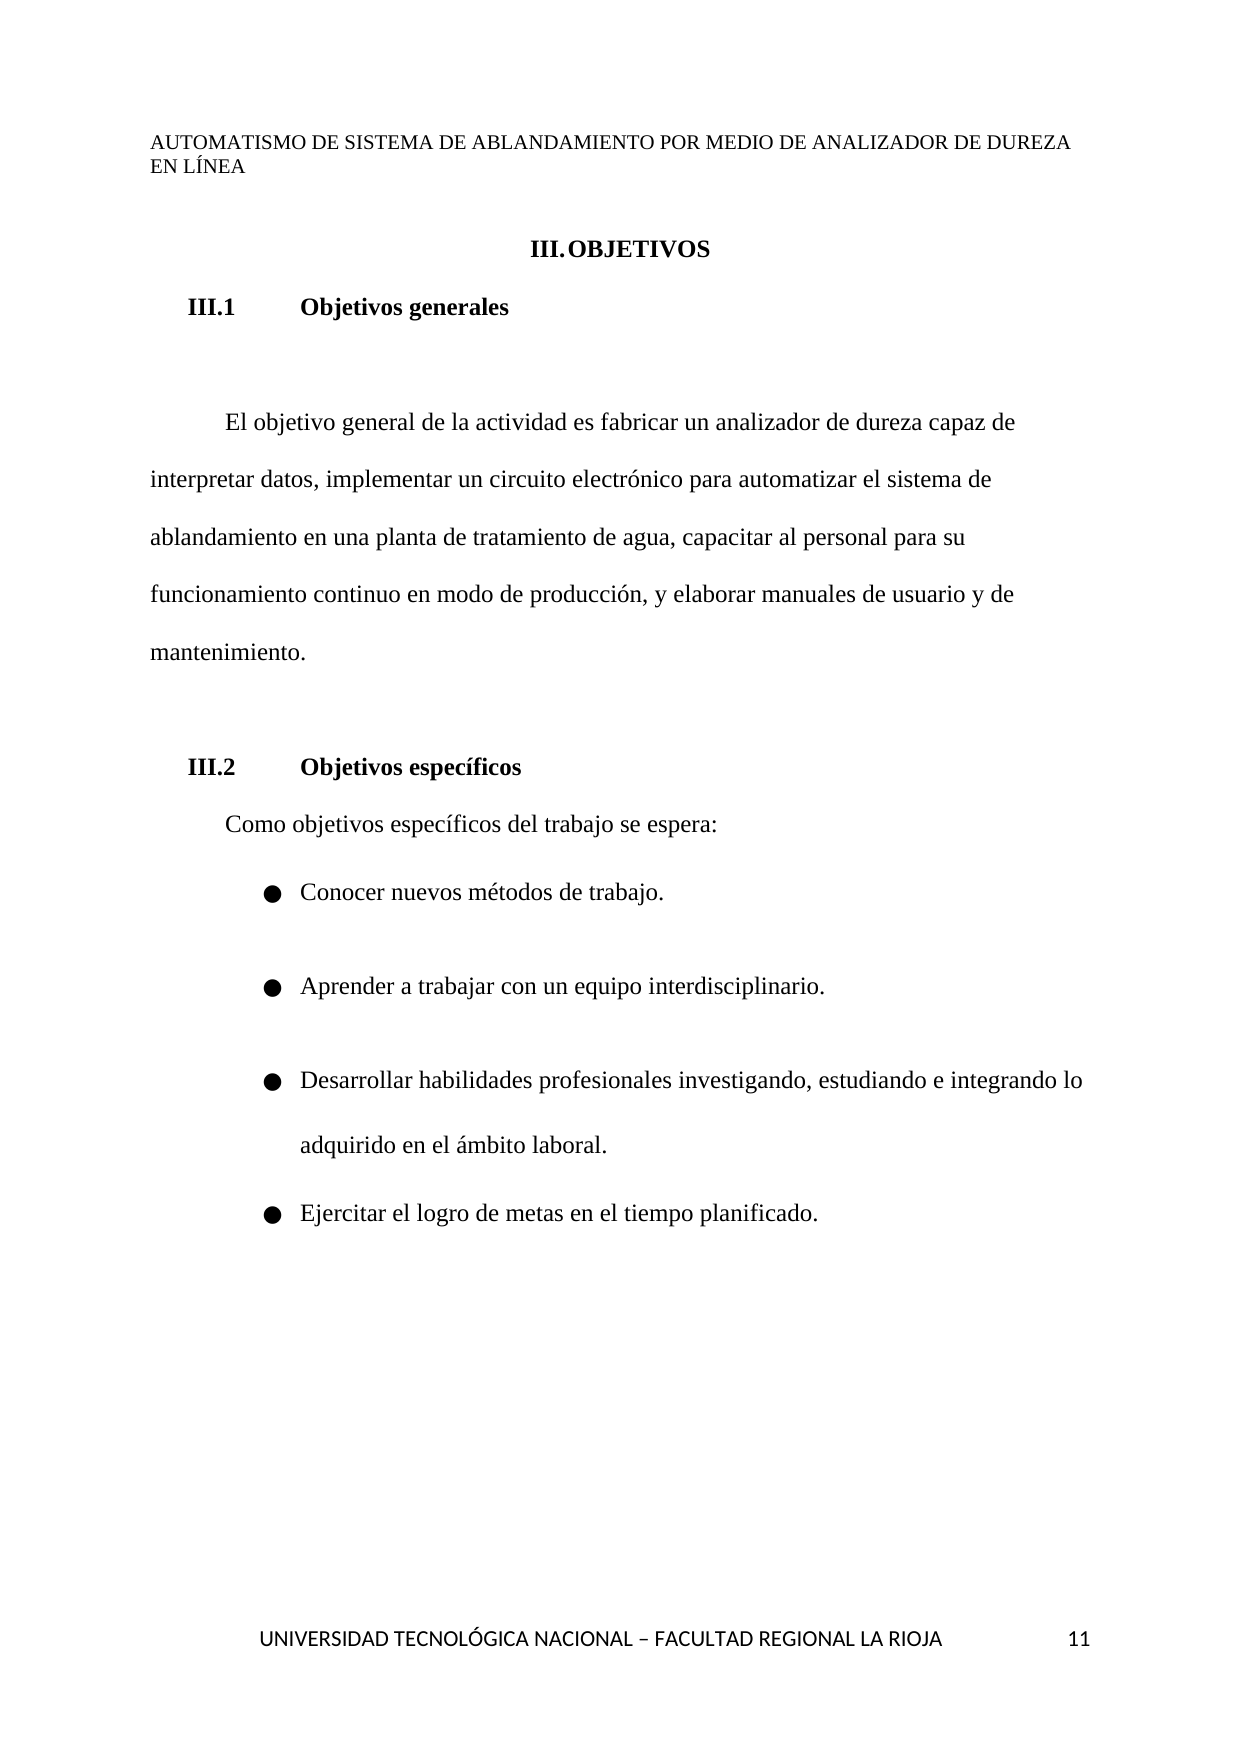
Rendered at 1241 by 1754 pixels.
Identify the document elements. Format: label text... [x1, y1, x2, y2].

list Ejercitar el logro de metas en el tiempo planificado. [262, 1188, 1090, 1235]
subtitle Objetivos generales [187, 292, 1090, 320]
list Aprender a trabajar con un equipo interdisciplinario. [262, 961, 1090, 1007]
text El objetivo general de la actividad es fabricar un analizador de dureza capaz de interpretar datos, implementar un circuito electrónico para automatizar el sistema de ablandamiento en una planta de tratamiento de agua, capacitar al personal para su funcionamiento continuo en modo de producción, y elaborar manuales de usuario y de mantenimiento. [150, 407, 1090, 665]
subtitle OBJETIVOS [150, 234, 1090, 263]
text Como objetivos específicos del trabajo se espera: [150, 809, 1090, 838]
list Conocer nuevos métodos de trabajo. [262, 867, 1090, 913]
subtitle Objetivos específicos [187, 752, 1090, 780]
list Desarrollar habilidades profesionales investigando, estudiando e integrando lo adquirido en el ámbito laboral. [262, 1054, 1090, 1159]
